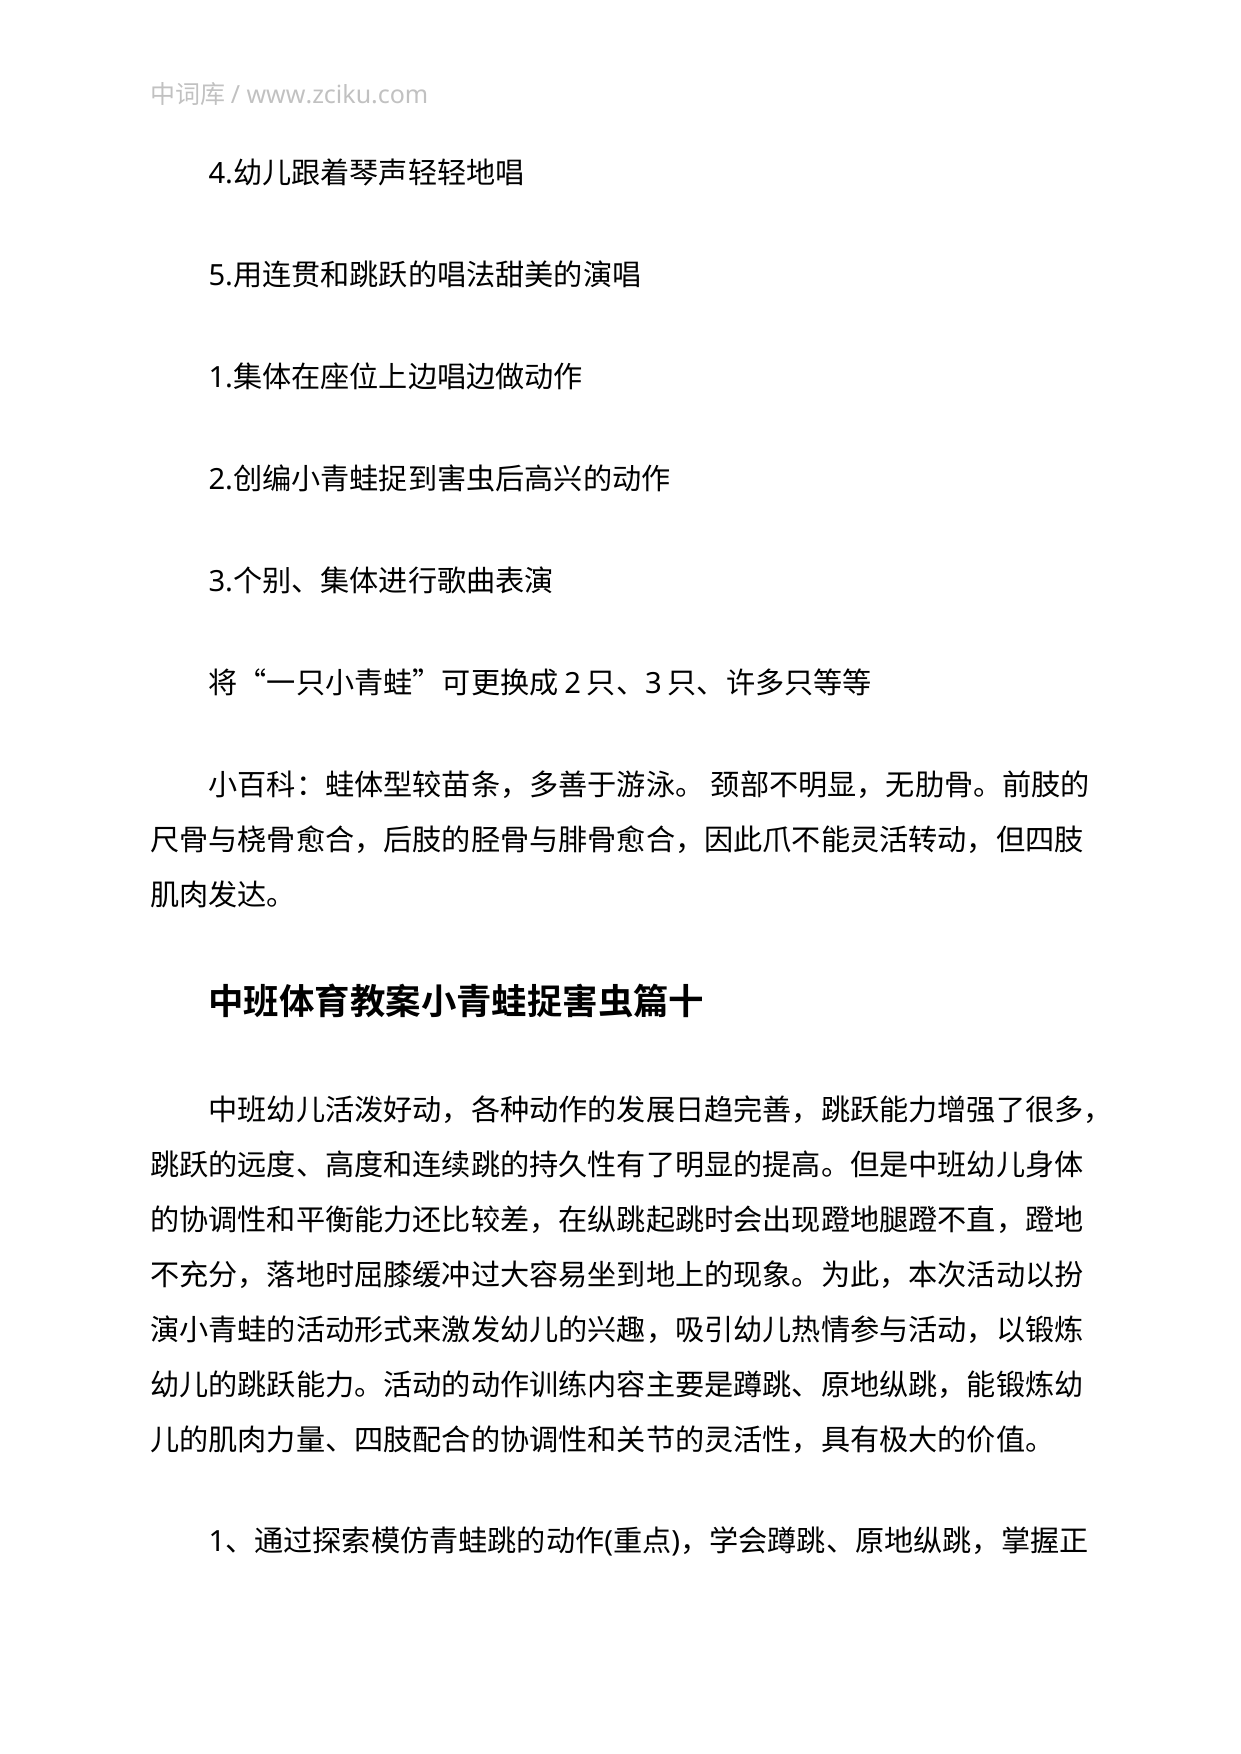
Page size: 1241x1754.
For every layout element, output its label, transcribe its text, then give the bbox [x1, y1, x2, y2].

text 5.用连贯和跳跃的唱法甜美的演唱 [150, 252, 1090, 294]
text 中班体育教案小青蛙捉害虫篇十 [150, 973, 1090, 1025]
text 3.个别、集体进行歌曲表演 [150, 558, 1090, 600]
text 中班幼儿活泼好动，各种动作的发展日趋完善，跳跃能力增强了很多，跳跃的远度、高度和连续跳的持久性有了明显的提高。但是中班幼儿身体的协调性和平衡能力还比较差，在纵跳起跳时会出现蹬地腿蹬不直，蹬地不充分，落地时屈膝缓冲过大容易坐到地上的现象。为此，本次活动以扮演小青蛙的活动形式来激发幼儿的兴趣，吸引幼儿热情参与活动，以锻炼幼儿的跳跃能力。活动的动作训练内容主要是蹲跳、原地纵跳，能锻炼幼儿的肌肉力量、四肢配合的协调性和关节的灵活性，具有极大的价值。 [150, 1087, 1090, 1458]
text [150, 1518, 1090, 1560]
text 将“一只小青蛙”可更换成2只、3只、许多只等等 [150, 660, 1090, 702]
text 4.幼儿跟着琴声轻轻地唱 [150, 150, 1090, 192]
text 小百科：蛙体型较苗条，多善于游泳。 颈部不明显，无肋骨。前肢的尺骨与桡骨愈合，后肢的胫骨与腓骨愈合，因此爪不能灵活转动，但四肢肌肉发达。 [150, 762, 1090, 914]
text 1.集体在座位上边唱边做动作 [150, 354, 1090, 396]
text 2.创编小青蛙捉到害虫后高兴的动作 [150, 456, 1090, 498]
